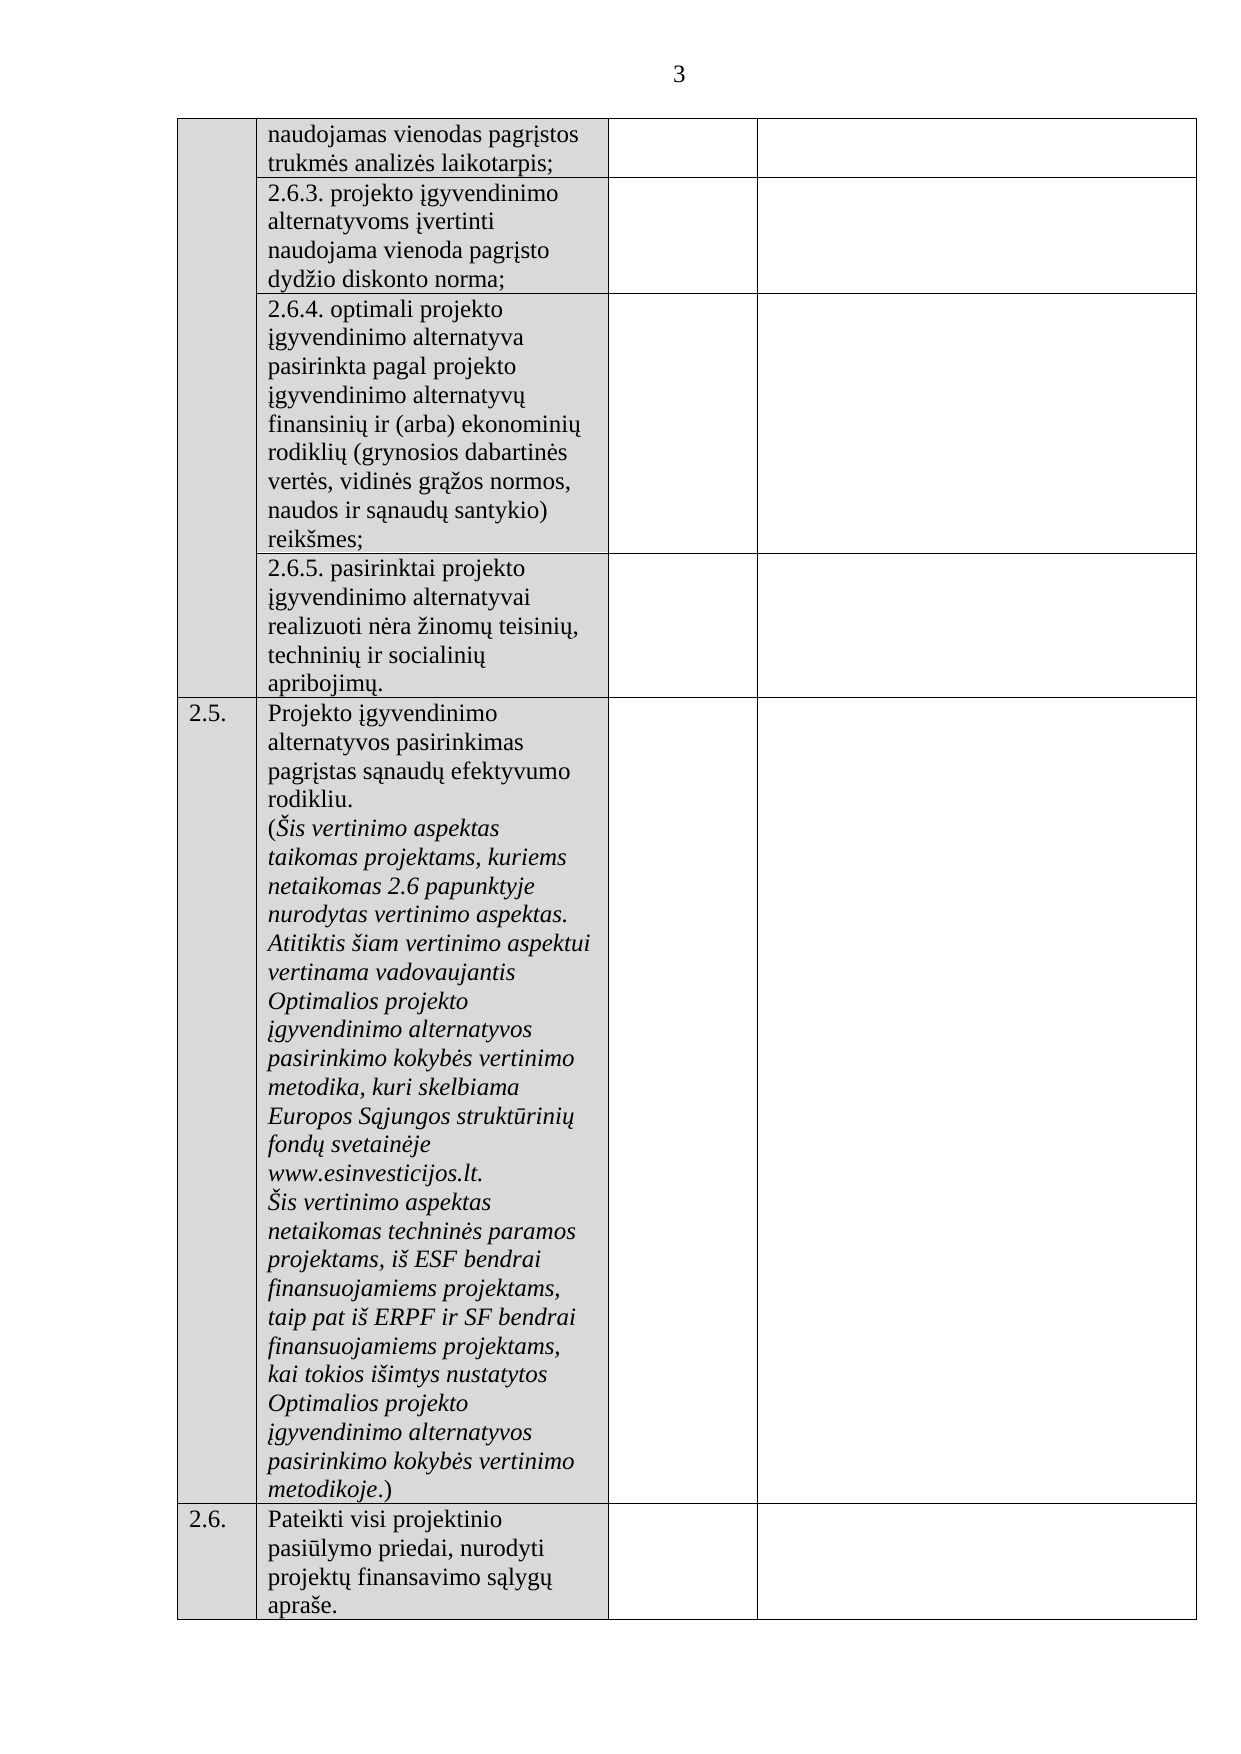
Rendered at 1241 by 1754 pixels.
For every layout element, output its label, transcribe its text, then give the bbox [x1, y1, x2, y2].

table_cell [758, 294, 1196, 552]
table_cell [609, 1504, 757, 1619]
table_cell 2.5. [178, 698, 256, 1503]
table_cell Projekto įgyvendinimo alternatyvos pasirinkimas pagrįstas sąnaudų efektyvumo rodikliu. (Šis vertinimo aspektas taikomas projektams, kuriems netaikomas 2.6 papunktyje nurodytas vertinimo aspektas. Atitiktis šiam vertinimo aspektui vertinama vadovaujantis Optimalios projekto įgyvendinimo alternatyvos pasirinkimo kokybės vertinimo metodika, kuri skelbiama Europos Sąjungos struktūrinių fondų svetainėje www.esinvesticijos.lt. Šis vertinimo aspektas netaikomas techninės paramos projektams, iš ESF bendrai finansuojamiems projektams, taip pat iš ERPF ir SF bendrai finansuojamiems projektams, kai tokios išimtys nustatytos Optimalios projekto įgyvendinimo alternatyvos pasirinkimo kokybės vertinimo metodikoje.) [257, 698, 608, 1503]
table_cell 2.6.4. optimali projekto įgyvendinimo alternatyva pasirinkta pagal projekto įgyvendinimo alternatyvų finansinių ir (arba) ekonominių rodiklių (grynosios dabartinės vertės, vidinės grąžos normos, naudos ir sąnaudų santykio) reikšmes; [257, 294, 608, 552]
table_cell [609, 554, 757, 697]
table_cell [758, 554, 1196, 697]
table_cell [758, 698, 1196, 1503]
table_cell [758, 178, 1196, 293]
table_cell [609, 178, 757, 293]
table_cell [609, 119, 757, 177]
table_cell Pateikti visi projektinio pasiūlymo priedai, nurodyti projektų finansavimo sąlygų apraše. [257, 1504, 608, 1619]
table_cell 2.6. [178, 1504, 256, 1619]
table_cell [758, 119, 1196, 177]
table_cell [257, 119, 608, 177]
table_cell [758, 1504, 1196, 1619]
table_cell [609, 294, 757, 552]
table_cell 2.6.3. projekto įgyvendinimo alternatyvoms įvertinti naudojama vienoda pagrįsto dydžio diskonto norma; [257, 178, 608, 293]
table_cell [609, 698, 757, 1503]
table_cell 2.6.5. pasirinktai projekto įgyvendinimo alternatyvai realizuoti nėra žinomų teisinių, techninių ir socialinių apribojimų. [257, 554, 608, 697]
